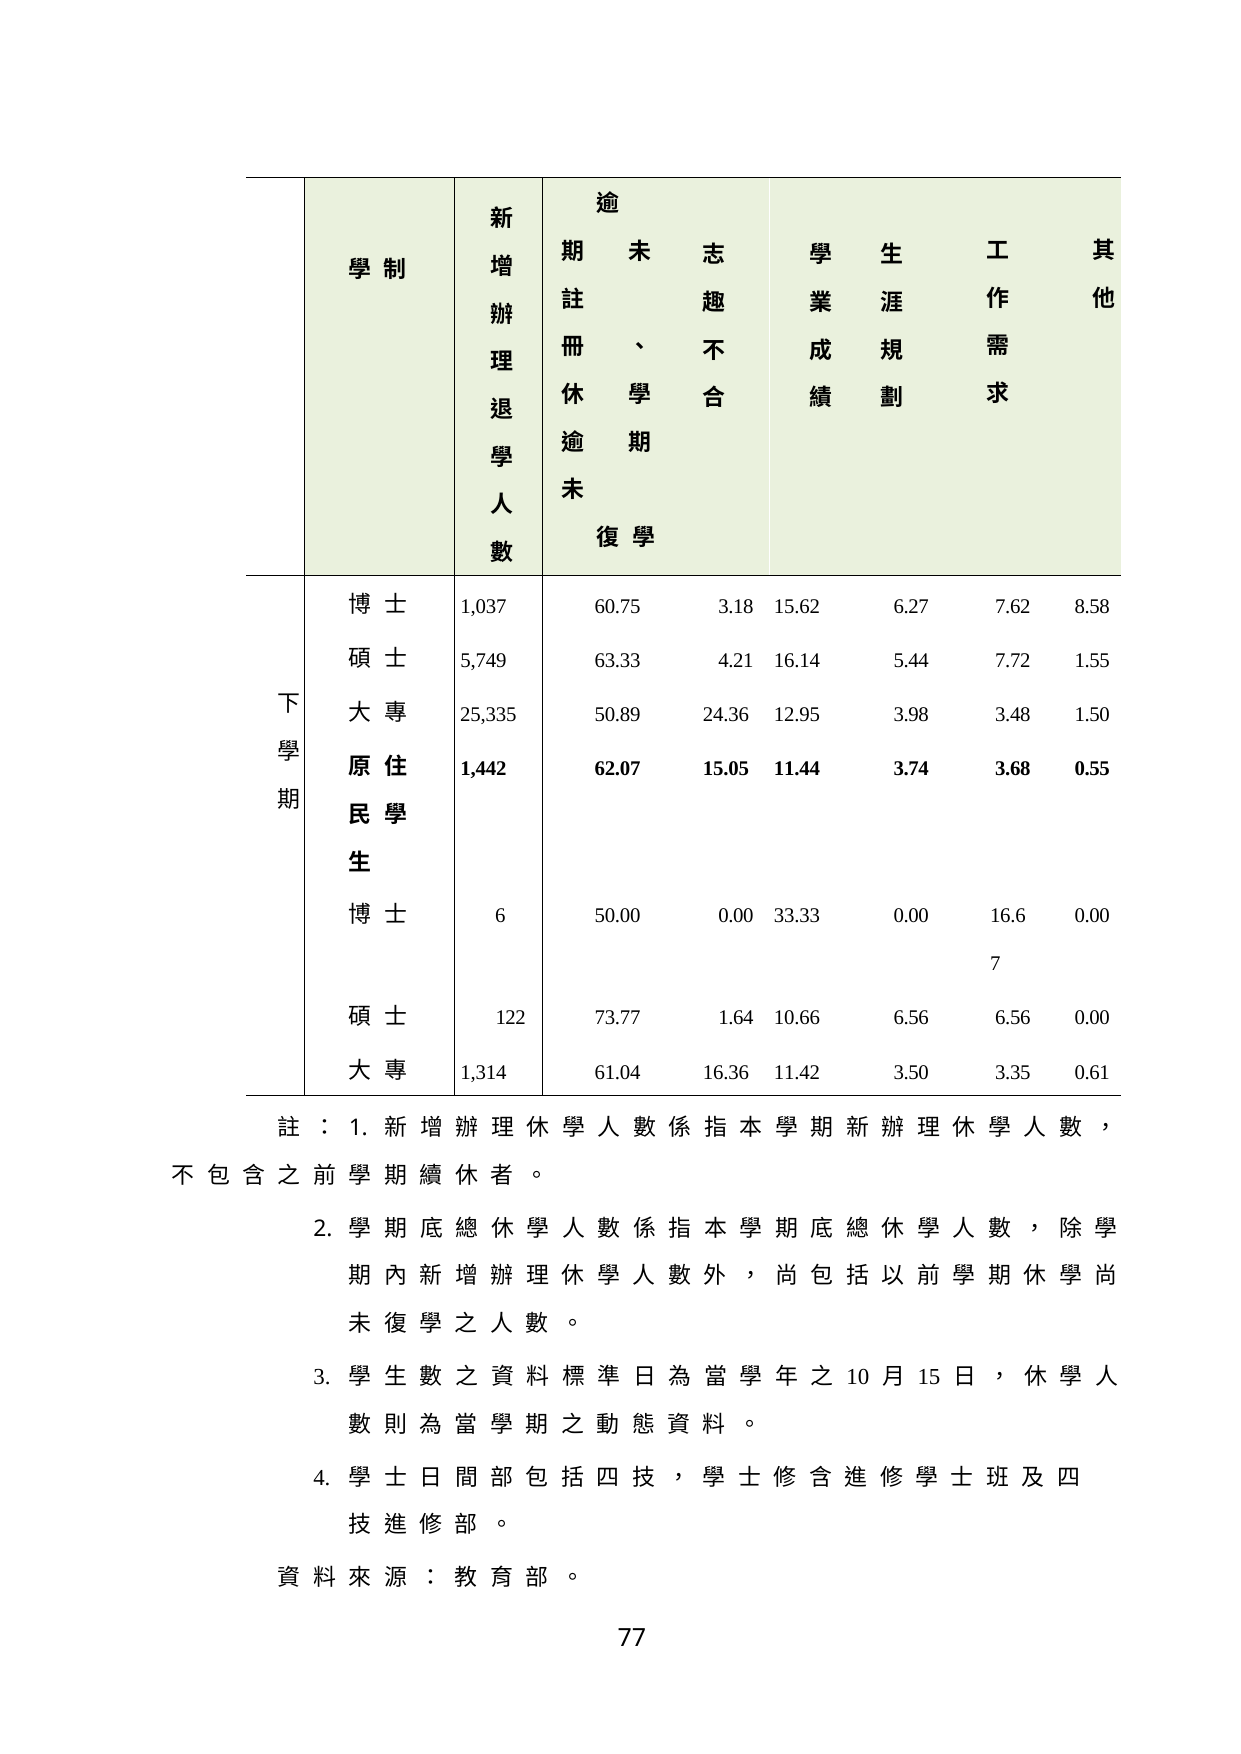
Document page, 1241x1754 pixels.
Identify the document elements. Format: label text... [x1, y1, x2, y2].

table_cell 0.00 [1040, 987, 1121, 1041]
table_cell 50.00 [543, 885, 682, 987]
table_header 逾期未註冊、休學逾期未 復學 [543, 178, 682, 575]
table_cell 61.04 [543, 1041, 682, 1095]
table_header [246, 178, 304, 575]
table_cell 7.72 [945, 629, 1040, 683]
table_cell 33.33 [770, 885, 857, 987]
table_header 新增辦理退學人數 [455, 178, 542, 575]
table_cell 12.95 [770, 683, 857, 737]
table_cell 大專 [305, 1041, 454, 1095]
table_cell 60.75 [543, 576, 682, 629]
table_cell 5,749 [455, 629, 542, 683]
table_cell 62.07 [543, 738, 682, 885]
table_cell 1.55 [1040, 629, 1121, 683]
text 3.學生數之資料標準日為當學年之10月15日，休學人數則為當學期之動態資料。 [289, 1351, 1131, 1446]
table_cell 0.00 [1040, 885, 1121, 987]
table_cell 6.27 [857, 576, 945, 629]
table_cell 博士 [305, 576, 454, 629]
table_cell 15.05 [682, 738, 769, 885]
table_cell 4.21 [682, 629, 769, 683]
text 資料來源：教育部。 [246, 1552, 1092, 1599]
table_cell 5.44 [857, 629, 945, 683]
table_header 學制 [305, 178, 454, 575]
table_cell 0.61 [1040, 1041, 1121, 1095]
table_header 學業成績 [770, 178, 857, 575]
table_cell 碩士 [305, 629, 454, 683]
text 2.學期底總休學人數係指本學期底總休學人數，除學期內新增辦理休學人數外，尚包括以前學期休學尚未復學之人數。 [289, 1202, 1131, 1345]
table_cell 11.44 [770, 738, 857, 885]
table_header 工作需求 [945, 178, 1040, 575]
table_cell 8.58 [1040, 576, 1121, 629]
table_cell 3.74 [857, 738, 945, 885]
table_cell 1,442 [455, 738, 542, 885]
table_cell 24.36 [682, 683, 769, 737]
table_cell 1,314 [455, 1041, 542, 1095]
table_cell 3.48 [945, 683, 1040, 737]
table_cell 6 [455, 885, 542, 987]
table_cell 1.64 [682, 987, 769, 1041]
table_cell 0.55 [1040, 738, 1121, 885]
table_cell 3.50 [857, 1041, 945, 1095]
table_cell 3.98 [857, 683, 945, 737]
table_cell 碩士 [305, 987, 454, 1041]
table_cell 16.14 [770, 629, 857, 683]
table_cell 原住民學生 [305, 738, 454, 885]
table_cell 大專 [305, 683, 454, 737]
table_header 志趣不合 [682, 178, 769, 575]
table_cell 63.33 [543, 629, 682, 683]
table_cell 下學期 [246, 576, 304, 1095]
table_cell 博士 [305, 885, 454, 987]
table_cell 122 [455, 987, 542, 1041]
table_cell 50.89 [543, 683, 682, 737]
table_cell 25,335 [455, 683, 542, 737]
table_header 其他 [1040, 178, 1121, 575]
text 註：1.新增辦理休學人數係指本學期新辦理休學人數，不包含之前學期續休者。 [171, 1102, 1131, 1197]
table_cell 73.77 [543, 987, 682, 1041]
table_cell 6.56 [857, 987, 945, 1041]
table_cell 0.00 [857, 885, 945, 987]
table_cell 3.18 [682, 576, 769, 629]
table_cell 11.42 [770, 1041, 857, 1095]
text 4.學士日間部包括四技，學士修含進修學士班及四技進修部。 [289, 1451, 1092, 1547]
table_header 生涯規劃 [857, 178, 945, 575]
table_cell 3.35 [945, 1041, 1040, 1095]
table_cell 6.56 [945, 987, 1040, 1041]
table_cell 1.50 [1040, 683, 1121, 737]
table_cell 1,037 [455, 576, 542, 629]
table_cell 16.67 [945, 885, 1040, 987]
table_cell 7.62 [945, 576, 1040, 629]
table_cell 16.36 [682, 1041, 769, 1095]
table_cell 10.66 [770, 987, 857, 1041]
table_cell 0.00 [682, 885, 769, 987]
table_cell 15.62 [770, 576, 857, 629]
table_cell 3.68 [945, 738, 1040, 885]
